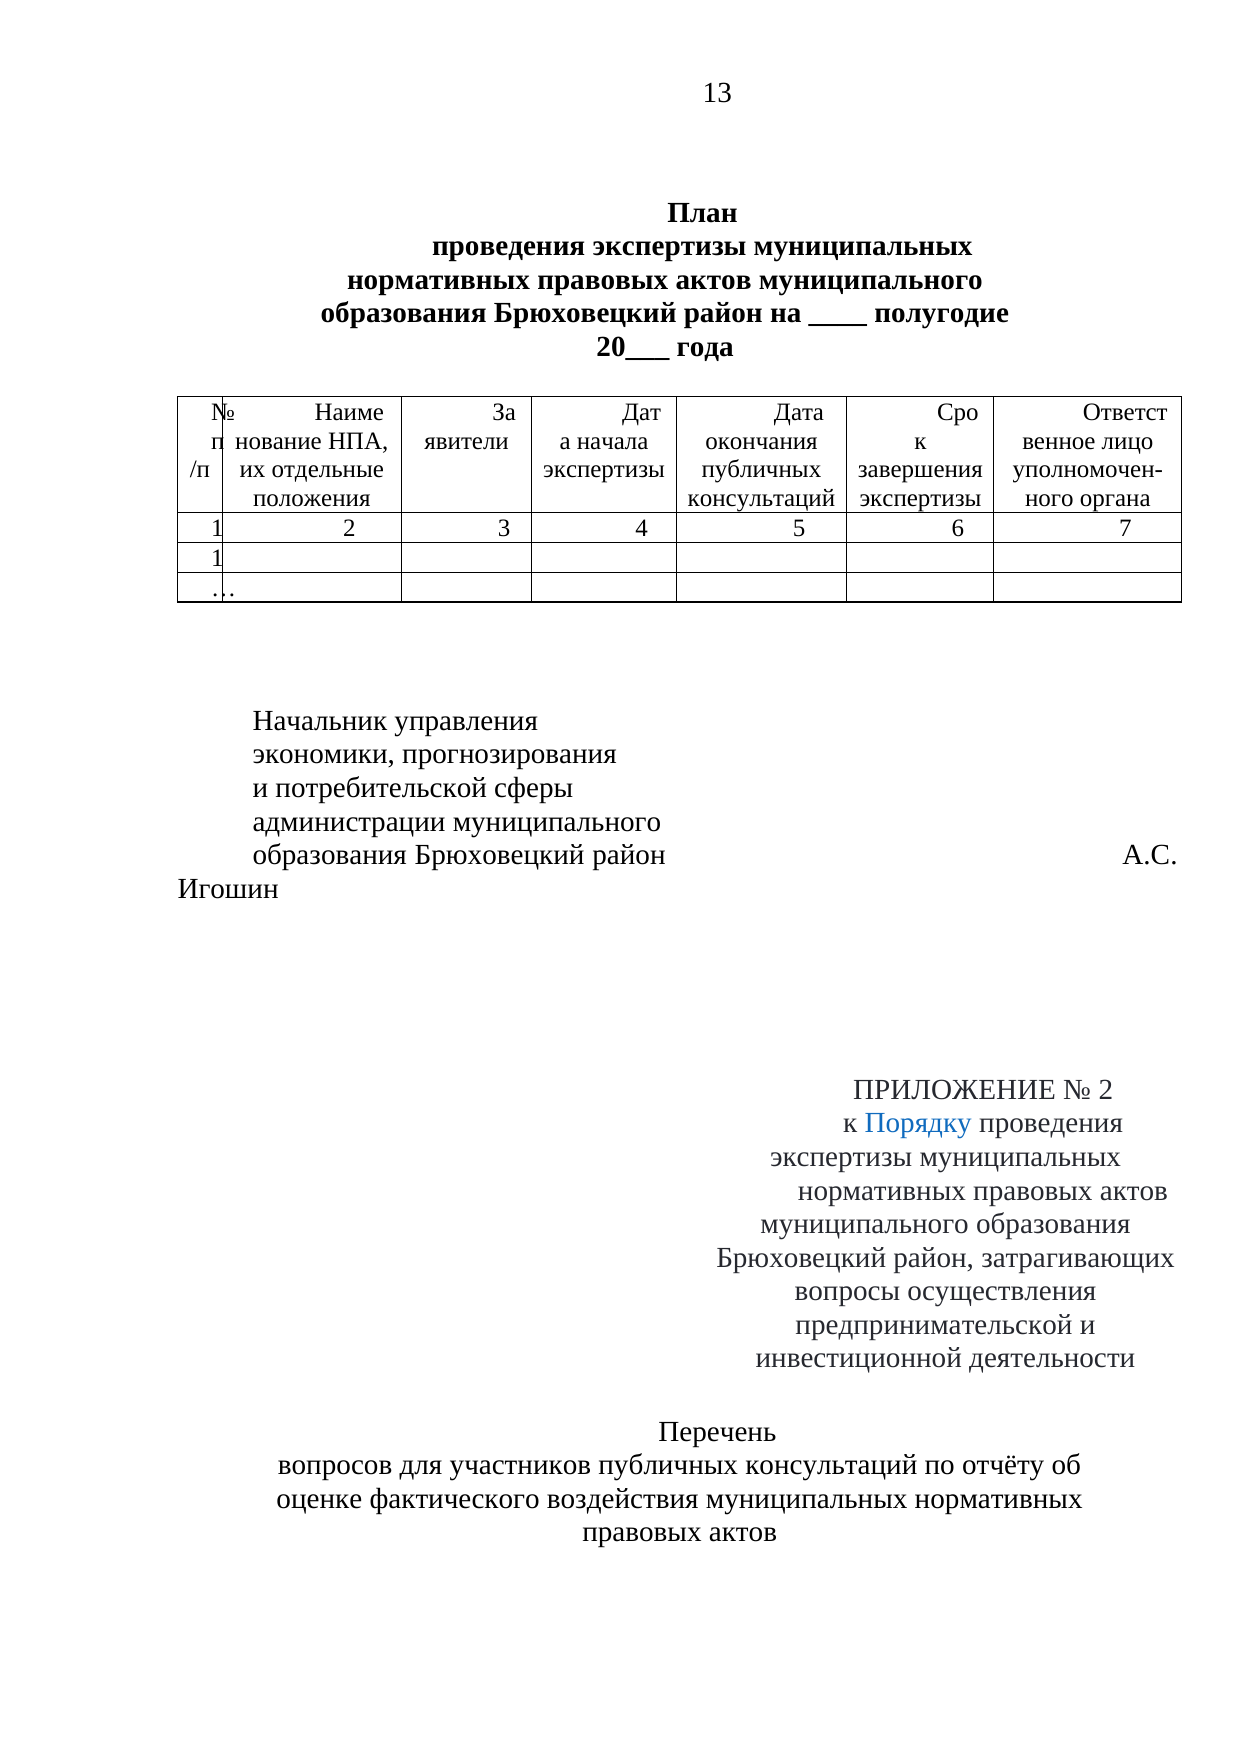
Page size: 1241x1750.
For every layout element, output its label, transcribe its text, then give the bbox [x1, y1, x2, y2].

table_cell 1 [178, 543, 222, 572]
table_cell [223, 573, 401, 601]
table_header Ответственное лицо уполномочен-ного органа [994, 397, 1181, 512]
table_cell 5 [677, 513, 846, 542]
table_cell [223, 543, 401, 572]
table_cell [402, 573, 531, 601]
table_cell [677, 543, 846, 572]
table_cell 3 [402, 513, 531, 542]
table_cell [402, 543, 531, 572]
text администрации муниципального [177, 804, 1182, 837]
table_cell 1 [178, 513, 222, 542]
table_cell 6 [847, 513, 993, 542]
table_cell 2 [223, 513, 401, 542]
table_header Заявители [402, 397, 531, 512]
table_cell … [178, 573, 222, 601]
table_cell [532, 573, 676, 601]
table_cell [994, 543, 1181, 572]
table_cell 4 [532, 513, 676, 542]
text экономики, прогнозирования [177, 737, 1182, 770]
text проведения экспертизы муниципальных нормативных правовых актов муниципального образования Брюховецкий район на ____ полугодие 20___ года [295, 228, 1034, 362]
text образования Брюховецкий район А.С. Игошин [177, 837, 1182, 904]
table_header Наименование НПА, их отдельные положения [223, 397, 401, 512]
table_cell [847, 573, 993, 601]
table_header Дата окончания публичных консультаций [677, 397, 846, 512]
text и потребительской сферы [177, 770, 1182, 804]
text Перечень вопросов для участников публичных консультаций по отчёту об оценке фактического воздействия муниципальных нормативных правовых актов [266, 1414, 1093, 1548]
table_header № п/п [178, 397, 222, 512]
table_cell 7 [994, 513, 1181, 542]
table_cell [847, 543, 993, 572]
text Начальник управления [177, 703, 1182, 737]
text к Порядку проведения экспертизы муниципальных [709, 1106, 1182, 1173]
table_header Срок завершения экспертизы [847, 397, 993, 512]
table_cell [994, 573, 1181, 601]
text нормативных правовых актов муниципального образования Брюховецкий район, затрагивающих вопросы осуществления предпринимательской и инвестиционной деятельности [709, 1173, 1182, 1374]
text ПРИЛОЖЕНИЕ № 2 [709, 1072, 1182, 1106]
text План [295, 195, 1034, 228]
table_cell [532, 543, 676, 572]
table_cell [677, 573, 846, 601]
table_header Дата начала экспертизы [532, 397, 676, 512]
